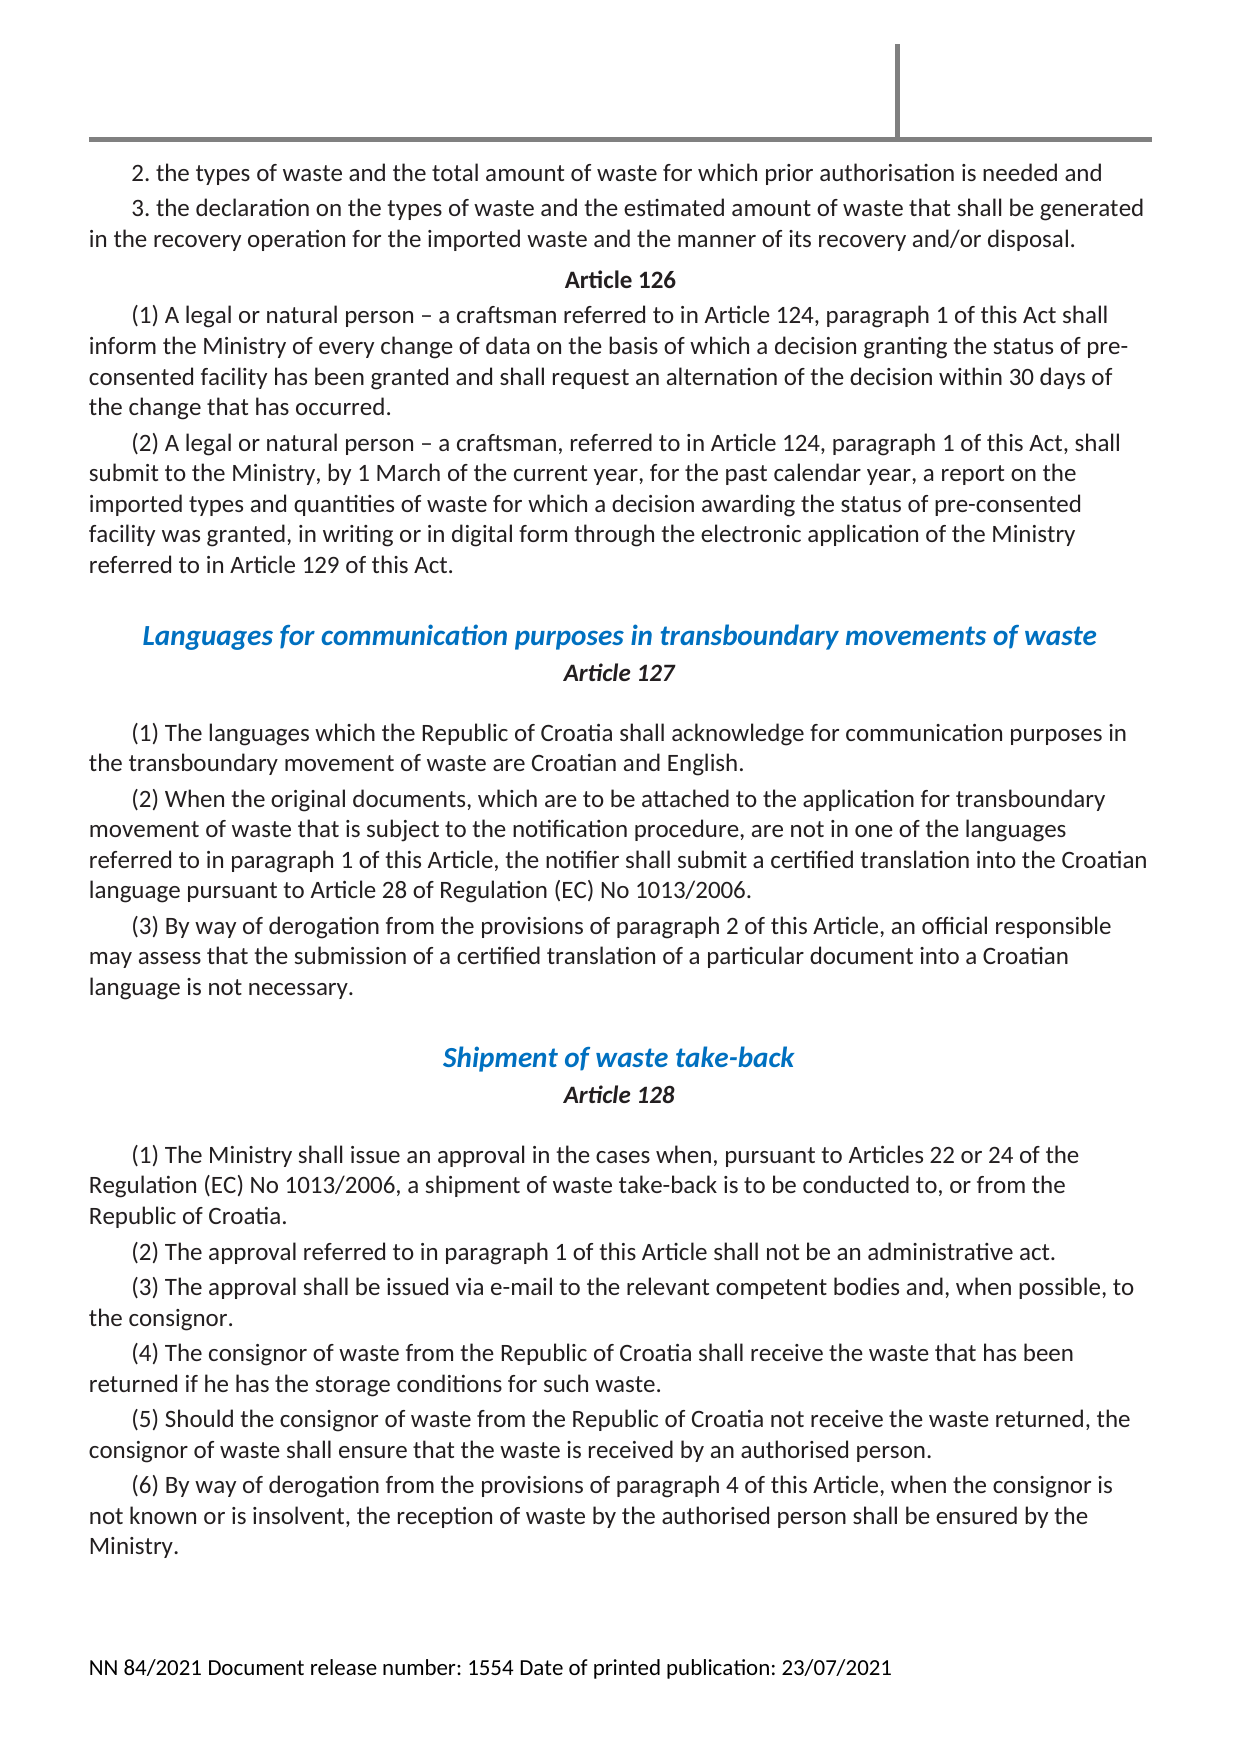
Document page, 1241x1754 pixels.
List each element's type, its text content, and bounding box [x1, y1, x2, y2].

text (3) The approval shall be issued via e-mail to the relevant competent bodies and, when possible, to the consignor. [89, 1271, 1152, 1332]
text (2) The approval referred to in paragraph 1 of this Article shall not be an administrative act. [89, 1236, 1152, 1266]
text (6) By way of derogation from the provisions of paragraph 4 of this Article, when the consignor is not known or is insolvent, the reception of waste by the authorised person shall be ensured by the Ministry. [89, 1469, 1152, 1561]
text (4) The consignor of waste from the Republic of Croatia shall receive the waste that has been returned if he has the storage conditions for such waste. [89, 1337, 1152, 1398]
text (2) A legal or natural person – a craftsman, referred to in Article 124, paragraph 1 of this Act, shall submit to the Ministry, by 1 March of the current year, for the past calendar year, a report on the imported types and quantities of waste for which a decision awarding the status of pre-consented facility was granted, in writing or in digital form through the electronic application of the Ministry referred to in Article 129 of this Act. [89, 427, 1152, 579]
text (1) The Ministry shall issue an approval in the cases when, pursuant to Articles 22 or 24 of the Regulation (EC) No 1013/2006, a shipment of waste take-back is to be conducted to, or from the Republic of Croatia. [89, 1139, 1152, 1231]
text (3) By way of derogation from the provisions of paragraph 2 of this Article, an official responsible may assess that the submission of a certified translation of a particular document into a Croatian language is not necessary. [89, 910, 1152, 1002]
text 3. the declaration on the types of waste and the estimated amount of waste that shall be generated in the recovery operation for the imported waste and the manner of its recovery and/or disposal. [89, 192, 1152, 253]
text Article 126 [89, 264, 1152, 294]
text (1) The languages which the Republic of Croatia shall acknowledge for communication purposes in the transboundary movement of waste are Croatian and English. [89, 717, 1152, 778]
text (1) A legal or natural person – a craftsman referred to in Article 124, paragraph 1 of this Act shall inform the Ministry of every change of data on the basis of which a decision granting the status of pre-consented facility has been granted and shall request an alternation of the decision within 30 days of the change that has occurred. [89, 299, 1152, 422]
subtitle Shipment of waste take-back Article 128 [89, 1039, 1152, 1110]
text (5) Should the consignor of waste from the Republic of Croatia not receive the waste returned, the consignor of waste shall ensure that the waste is received by an authorised person. [89, 1403, 1152, 1464]
text 2. the types of waste and the total amount of waste for which prior authorisation is needed and [89, 157, 1152, 187]
subtitle Languages for communication purposes in transboundary movements of waste Article 127 [89, 617, 1152, 687]
text (2) When the original documents, which are to be attached to the application for transboundary movement of waste that is subject to the notification procedure, are not in one of the languages referred to in paragraph 1 of this Article, the notifier shall submit a certified translation into the Croatian language pursuant to Article 28 of Regulation (EC) No 1013/2006. [89, 783, 1152, 905]
